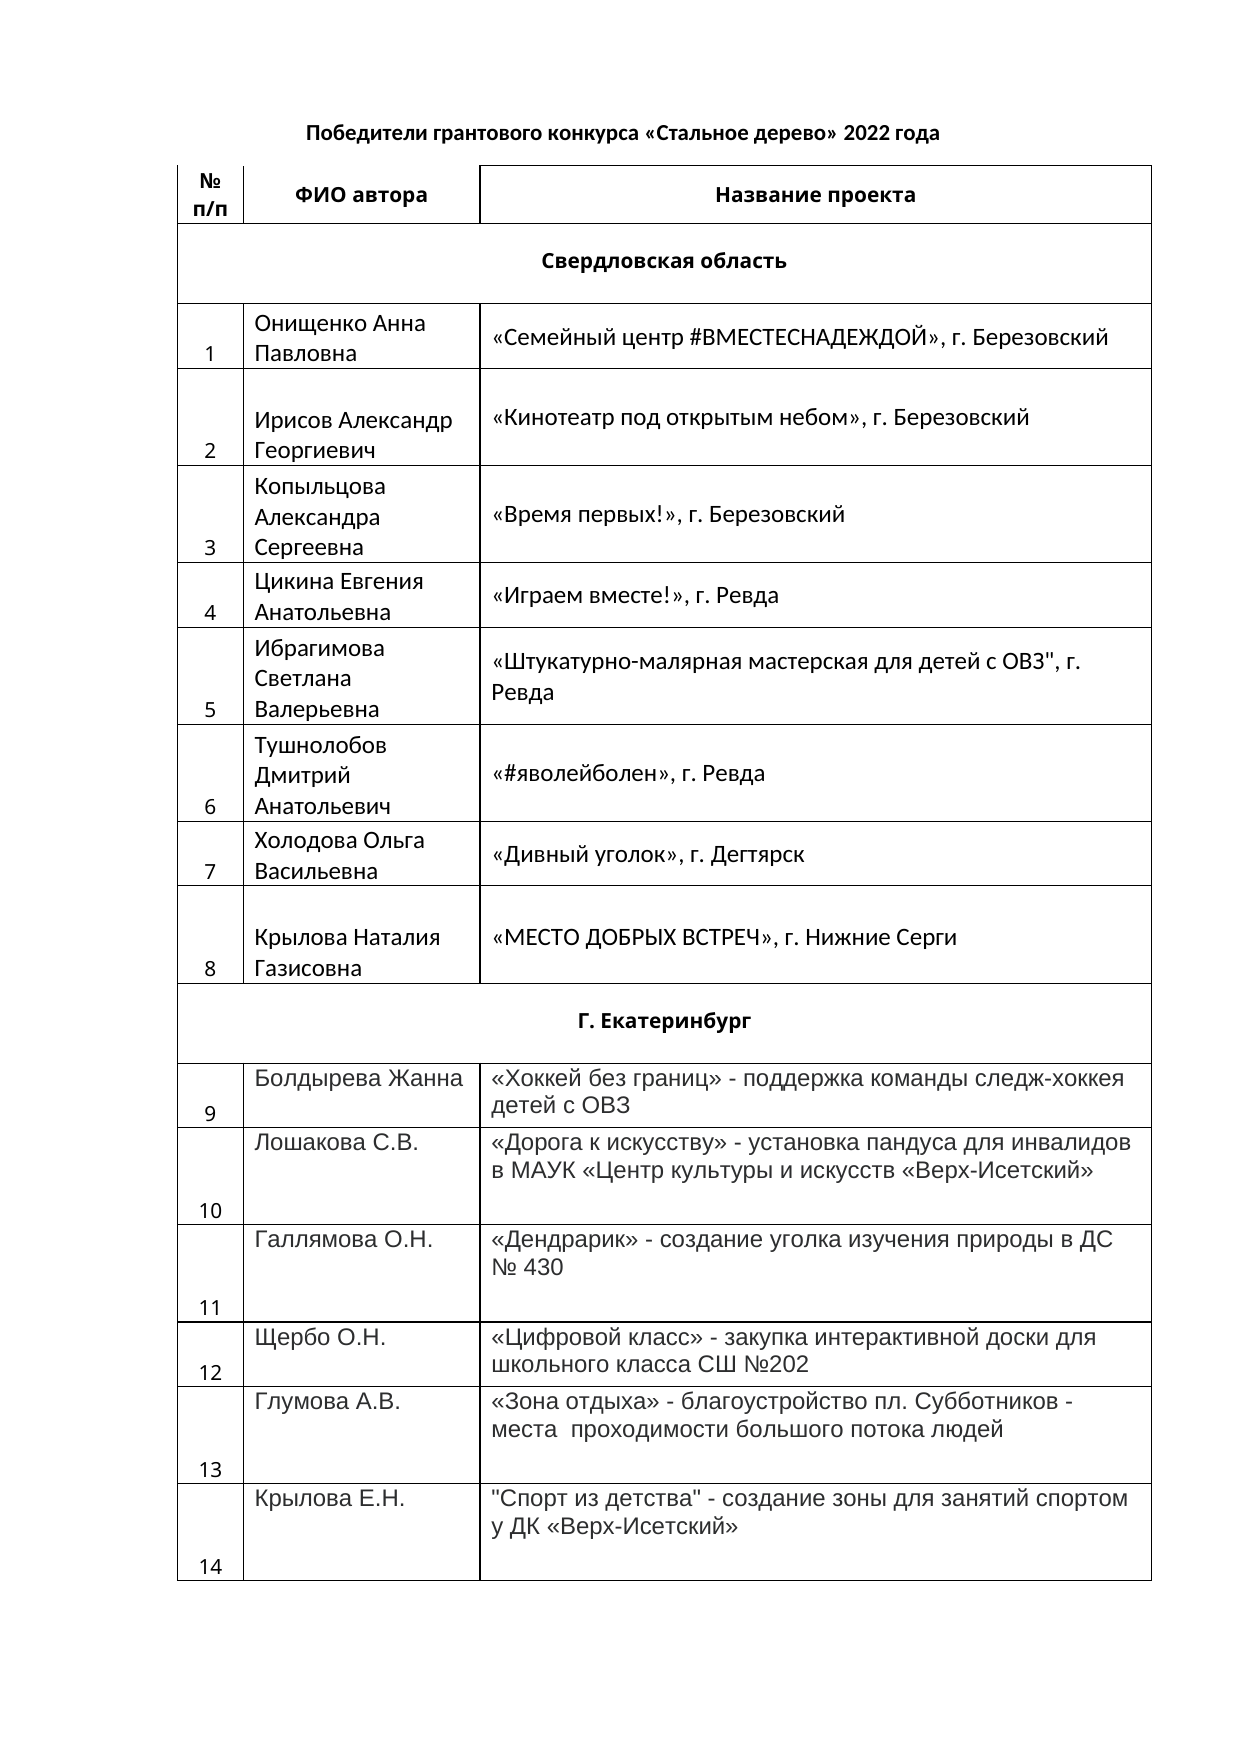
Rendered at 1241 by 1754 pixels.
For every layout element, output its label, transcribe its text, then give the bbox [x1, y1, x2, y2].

table_cell «Штукатурно-малярная мастерская для детей с ОВЗ", г. Ревда [481, 628, 1151, 724]
table_cell Копыльцова Александра Сергеевна [244, 466, 479, 562]
table_cell Онищенко Анна Павловна [244, 304, 479, 368]
table_cell 9 [178, 1064, 243, 1127]
table_cell 8 [178, 886, 243, 982]
table_cell 11 [178, 1225, 243, 1321]
table_cell «#яволейболен», г. Ревда [481, 725, 1151, 821]
table_header Название проекта [481, 166, 1151, 223]
table_cell 7 [178, 822, 243, 885]
table_cell «Семейный центр #ВМЕСТЕСНАДЕЖДОЙ», г. Березовский [481, 304, 1151, 368]
table_cell 10 [178, 1128, 243, 1224]
table_cell Тушнолобов Дмитрий Анатольевич [244, 725, 479, 821]
table_cell 3 [178, 466, 243, 562]
table_header ФИО автора [243, 165, 479, 223]
table_cell Глумова А.В. [244, 1387, 479, 1483]
table_cell 4 [178, 563, 243, 627]
table_cell «Время первых!», г. Березовский [481, 466, 1151, 562]
table_cell 6 [178, 725, 243, 821]
table_cell 13 [178, 1387, 243, 1483]
table_cell Ирисов Александр Георгиевич [244, 369, 479, 465]
table_cell Холодова Ольга Васильевна [244, 822, 479, 885]
text Победители грантового конкурса «Стальное дерево» 2022 года [177, 118, 1152, 146]
table_cell Свердловская область [178, 224, 1151, 303]
table_cell «Дивный уголок», г. Дегтярск [481, 822, 1151, 885]
table_cell Болдырева Жанна [244, 1064, 479, 1127]
table_cell 2 [178, 369, 243, 465]
table_cell «Хоккей без границ» - поддержка команды следж-хоккея детей с ОВЗ [481, 1064, 1151, 1127]
table_cell Г. Екатеринбург [178, 984, 1151, 1063]
table_cell Крылова Наталия Газисовна [244, 886, 479, 982]
table_cell Цикина Евгения Анатольевна [244, 563, 479, 627]
table_cell «Цифровой класс» - закупка интерактивной доски для школьного класса СШ №202 [481, 1323, 1151, 1386]
table_cell «Дорога к искусству» - установка пандуса для инвалидов в МАУК «Центр культуры и искусств «Верх-Исетский» [481, 1128, 1151, 1224]
table_cell Щербо О.Н. [244, 1323, 479, 1386]
table_cell Галлямова О.Н. [244, 1225, 479, 1321]
table_cell «МЕСТО ДОБРЫХ ВСТРЕЧ», г. Нижние Серги [481, 886, 1151, 982]
table_cell «Зона отдыха» - благоустройство пл. Субботников - места проходимости большого потока людей [481, 1387, 1151, 1483]
table_cell 14 [178, 1484, 243, 1580]
table_cell «Кинотеатр под открытым небом», г. Березовский [481, 369, 1151, 465]
table_cell «Играем вместе!», г. Ревда [481, 563, 1151, 627]
table_cell 1 [178, 304, 243, 368]
table_cell Крылова Е.Н. [244, 1484, 479, 1580]
table_cell "Спорт из детства" - создание зоны для занятий спортом у ДК «Верх-Исетский» [481, 1484, 1151, 1580]
table_cell 12 [178, 1323, 243, 1386]
table_header № п/п [178, 165, 243, 223]
table_cell «Дендрарик» - создание уголка изучения природы в ДС № 430 [481, 1225, 1151, 1321]
table_cell 5 [178, 628, 243, 724]
table_cell Лошакова С.В. [244, 1128, 479, 1224]
table_cell Ибрагимова Светлана Валерьевна [244, 628, 479, 724]
